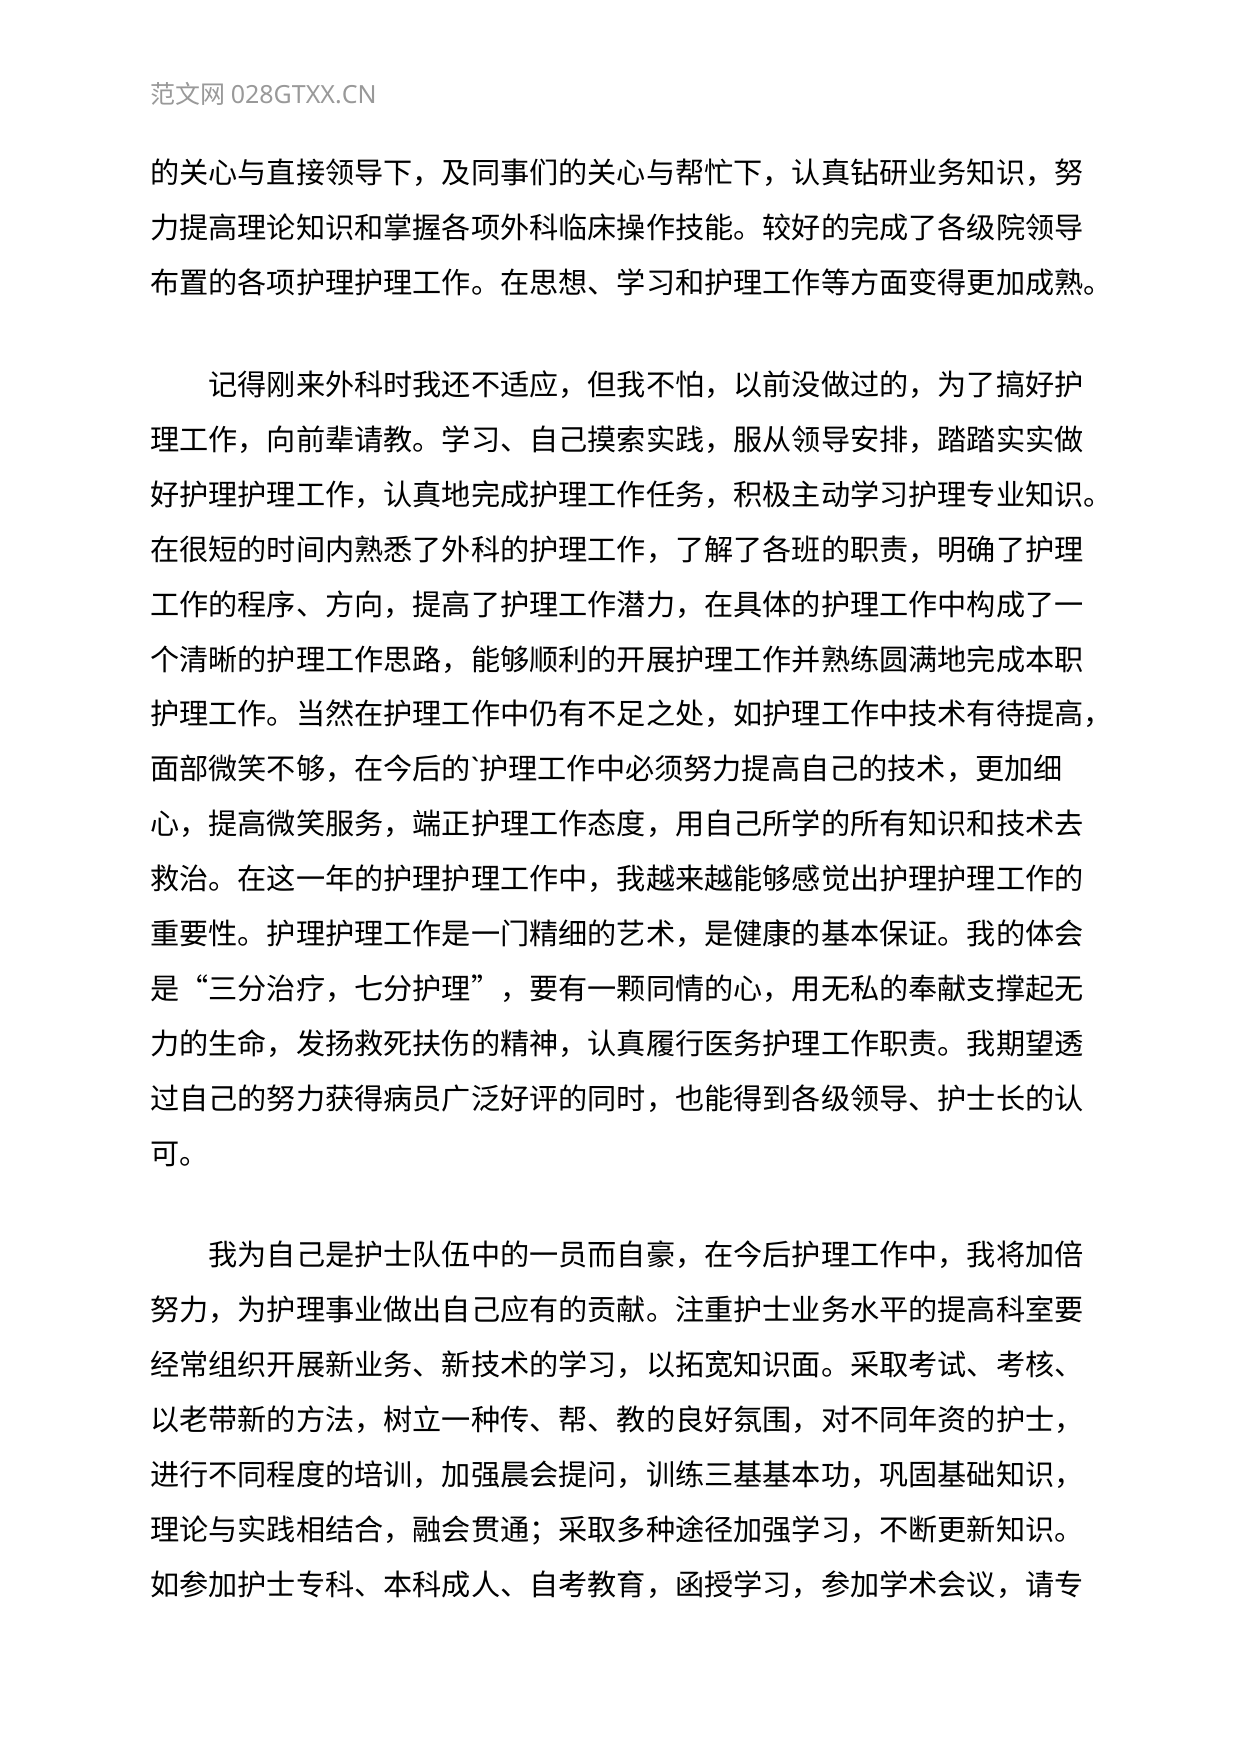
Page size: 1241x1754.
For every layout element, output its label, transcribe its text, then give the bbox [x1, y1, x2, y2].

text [150, 1232, 1090, 1604]
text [150, 150, 1090, 302]
text 记得刚来外科时我还不适应，但我不怕，以前没做过的，为了搞好护理工作，向前辈请教。学习、自己摸索实践，服从领导安排，踏踏实实做好护理护理工作，认真地完成护理工作任务，积极主动学习护理专业知识。在很短的时间内熟悉了外科的护理工作，了解了各班的职责，明确了护理工作的程序、方向，提高了护理工作潜力，在具体的护理工作中构成了一个清晰的护理工作思路，能够顺利的开展护理工作并熟练圆满地完成本职护理工作。当然在护理工作中仍有不足之处，如护理工作中技术有待提高，面部微笑不够，在今后的`护理工作中必须努力提高自己的技术，更加细心，提高微笑服务，端正护理工作态度，用自己所学的所有知识和技术去救治。在这一年的护理护理工作中，我越来越能够感觉出护理护理工作的重要性。护理护理工作是一门精细的艺术，是健康的基本保证。我的体会是“三分治疗，七分护理”，要有一颗同情的心，用无私的奉献支撑起无力的生命，发扬救死扶伤的精神，认真履行医务护理工作职责。我期望透过自己的努力获得病员广泛好评的同时，也能得到各级领导、护士长的认可。 [150, 362, 1090, 1172]
